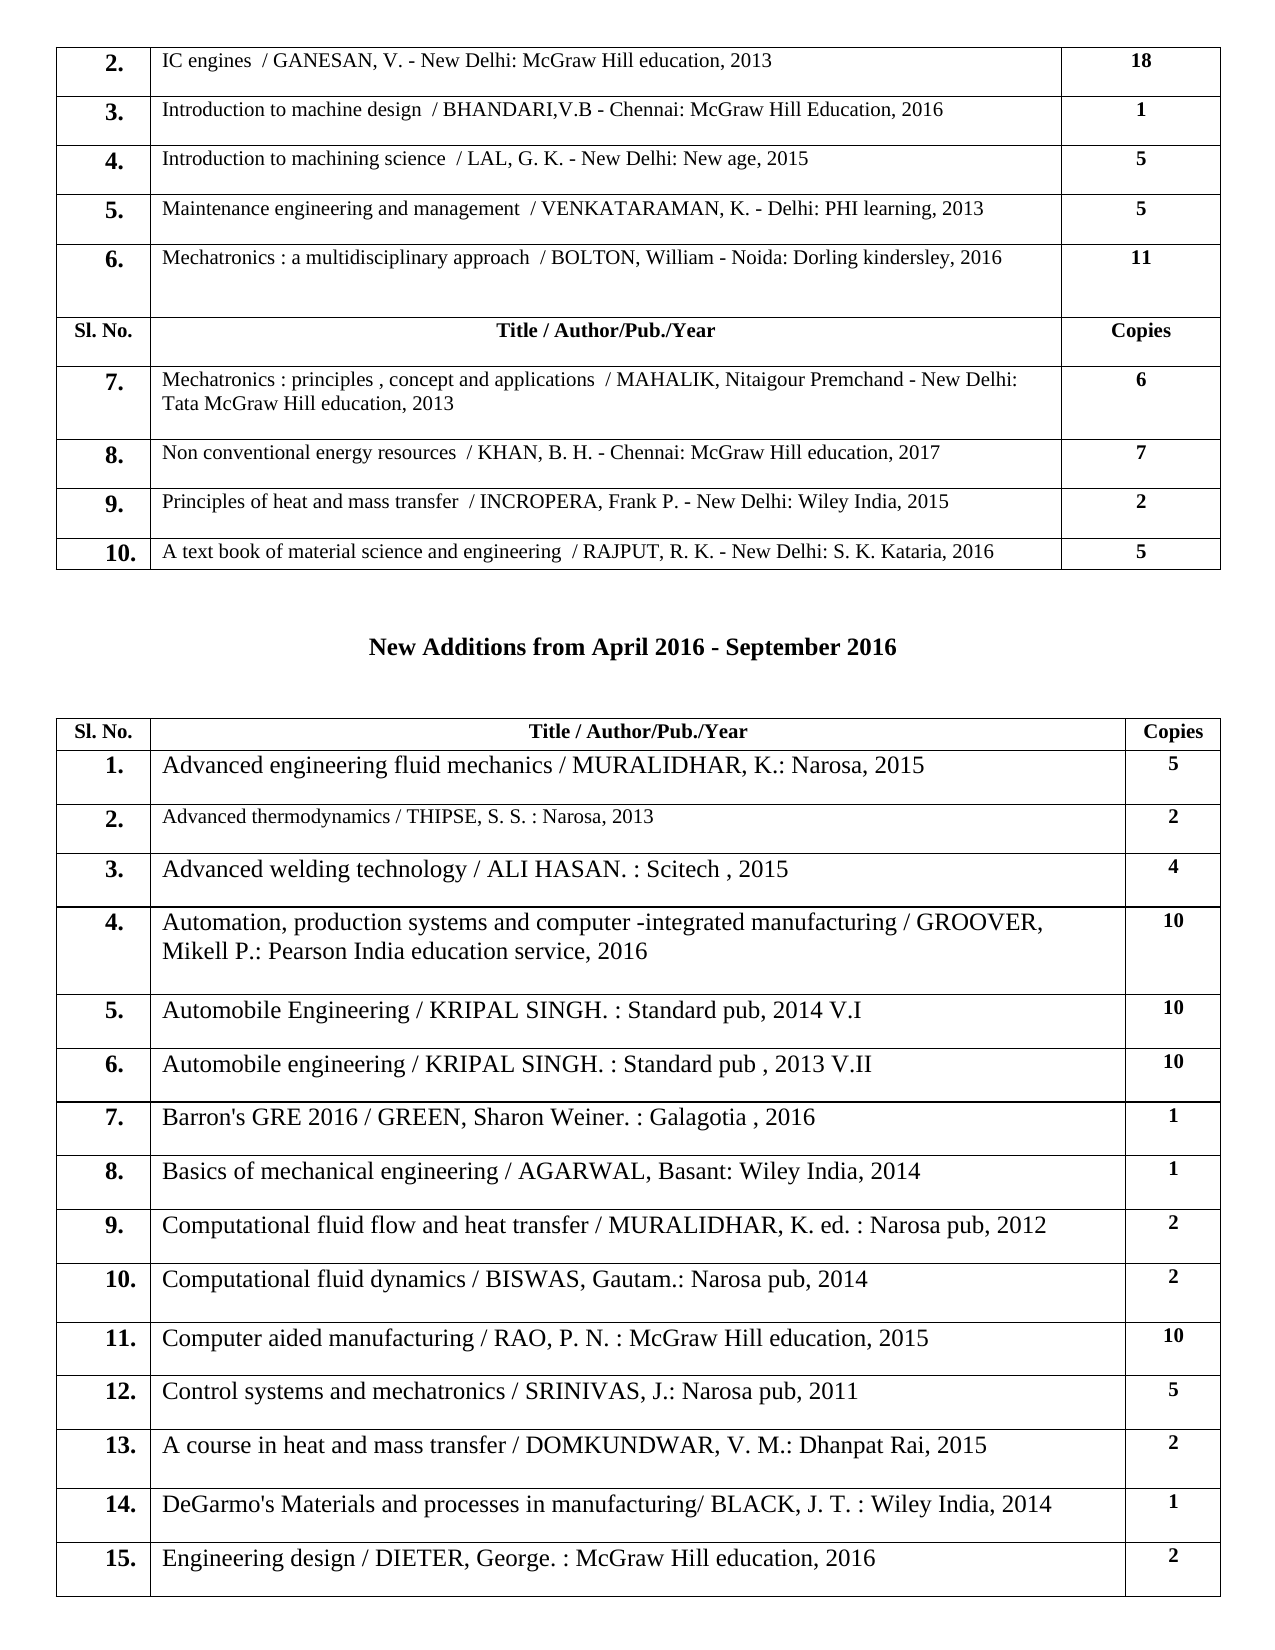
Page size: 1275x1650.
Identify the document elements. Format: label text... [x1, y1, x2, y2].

table_cell Advanced engineering fluid mechanics / MURALIDHAR, K.: Narosa, 2015 [151, 751, 1125, 803]
table_cell Barron's GRE 2016 / GREEN, Sharon Weiner. : Galagotia , 2016 [151, 1103, 1125, 1155]
table_cell [57, 539, 150, 569]
table_cell 4 [1126, 854, 1220, 906]
table_cell [57, 195, 150, 243]
table_cell IC engines / GANESAN, V. - New Delhi: McGraw Hill education, 2013 [151, 48, 1061, 96]
table_cell 2 [1062, 489, 1220, 537]
table_cell Automation, production systems and computer -integrated manufacturing / GROOVER, Mikell P.: Pearson India education service, 2016 [151, 908, 1125, 994]
table_cell 2 [1126, 1264, 1220, 1322]
table_cell 1 [1126, 1156, 1220, 1209]
table_cell 1 [1126, 1103, 1220, 1155]
table_cell [57, 1264, 150, 1322]
table_cell Computer aided manufacturing / RAO, P. N. : McGraw Hill education, 2015 [151, 1323, 1125, 1375]
table_cell [57, 1210, 150, 1263]
table_header Sl. No. [57, 719, 150, 749]
table_cell 2 [1126, 1543, 1220, 1596]
table_cell Principles of heat and mass transfer / INCROPERA, Frank P. - New Delhi: Wiley India, 2015 [151, 489, 1061, 537]
table_cell Basics of mechanical engineering / AGARWAL, Basant: Wiley India, 2014 [151, 1156, 1125, 1209]
table_cell [57, 1543, 150, 1596]
table_cell 2 [1126, 1430, 1220, 1488]
table_cell [57, 1156, 150, 1209]
table_cell Automobile Engineering / KRIPAL SINGH. : Standard pub, 2014 V.I [151, 995, 1125, 1048]
table_cell [57, 48, 150, 96]
table_cell A course in heat and mass transfer / DOMKUNDWAR, V. M.: Dhanpat Rai, 2015 [151, 1430, 1125, 1488]
text New Additions from April 2016 - September 2016 [56, 632, 1209, 661]
table_cell 5 [1062, 195, 1220, 243]
table_cell 2 [1126, 1210, 1220, 1263]
table_cell Introduction to machining science / LAL, G. K. - New Delhi: New age, 2015 [151, 146, 1061, 194]
table_cell 11 [1062, 245, 1220, 317]
table_cell Mechatronics : principles , concept and applications / MAHALIK, Nitaigour Premchand - New Delhi: Tata McGraw Hill education, 2013 [151, 367, 1061, 439]
table_cell [57, 908, 150, 994]
table_cell DeGarmo's Materials and processes in manufacturing/ BLACK, J. T. : Wiley India, 2014 [151, 1489, 1125, 1542]
table_cell [57, 751, 150, 803]
table_cell [57, 1323, 150, 1375]
table_cell Control systems and mechatronics / SRINIVAS, J.: Narosa pub, 2011 [151, 1376, 1125, 1429]
table_cell 10 [1126, 1049, 1220, 1101]
table_cell 5 [1062, 539, 1220, 569]
table_header Copies [1126, 719, 1220, 749]
table_cell [57, 146, 150, 194]
table_cell [57, 1489, 150, 1542]
table_cell [57, 1430, 150, 1488]
table_cell Maintenance engineering and management / VENKATARAMAN, K. - Delhi: PHI learning, 2013 [151, 195, 1061, 243]
table_cell Sl. No. [57, 318, 150, 366]
table_cell [57, 245, 150, 317]
table_cell Non conventional energy resources / KHAN, B. H. - Chennai: McGraw Hill education, 2017 [151, 440, 1061, 488]
table_cell Advanced thermodynamics / THIPSE, S. S. : Narosa, 2013 [151, 805, 1125, 853]
table_cell [57, 805, 150, 853]
table_cell 7 [1062, 440, 1220, 488]
table_cell Computational fluid flow and heat transfer / MURALIDHAR, K. ed. : Narosa pub, 2012 [151, 1210, 1125, 1263]
table_cell Title / Author/Pub./Year [151, 318, 1061, 366]
table_cell [57, 97, 150, 145]
table_cell Engineering design / DIETER, George. : McGraw Hill education, 2016 [151, 1543, 1125, 1596]
table_cell [57, 1376, 150, 1429]
table_cell [57, 1049, 150, 1101]
table_cell [57, 995, 150, 1048]
table_cell 10 [1126, 908, 1220, 994]
table_header Title / Author/Pub./Year [151, 719, 1125, 749]
table_cell 6 [1062, 367, 1220, 439]
table_cell 5 [1062, 146, 1220, 194]
table_cell 5 [1126, 1376, 1220, 1429]
table_cell 2 [1126, 805, 1220, 853]
table_cell 10 [1126, 1323, 1220, 1375]
table_cell Introduction to machine design / BHANDARI,V.B - Chennai: McGraw Hill Education, 2016 [151, 97, 1061, 145]
table_cell [57, 440, 150, 488]
table_cell [57, 489, 150, 537]
table_cell 18 [1062, 48, 1220, 96]
table_cell [57, 367, 150, 439]
table_cell Automobile engineering / KRIPAL SINGH. : Standard pub , 2013 V.II [151, 1049, 1125, 1101]
table_cell Mechatronics : a multidisciplinary approach / BOLTON, William - Noida: Dorling kindersley, 2016 [151, 245, 1061, 317]
table_cell Copies [1062, 318, 1220, 366]
table_cell Advanced welding technology / ALI HASAN. : Scitech , 2015 [151, 854, 1125, 906]
table_cell [57, 1103, 150, 1155]
table_cell 10 [1126, 995, 1220, 1048]
table_cell 1 [1062, 97, 1220, 145]
table_cell Computational fluid dynamics / BISWAS, Gautam.: Narosa pub, 2014 [151, 1264, 1125, 1322]
table_cell 1 [1126, 1489, 1220, 1542]
table_cell [57, 854, 150, 906]
table_cell A text book of material science and engineering / RAJPUT, R. K. - New Delhi: S. K. Kataria, 2016 [151, 539, 1061, 569]
table_cell 5 [1126, 751, 1220, 803]
